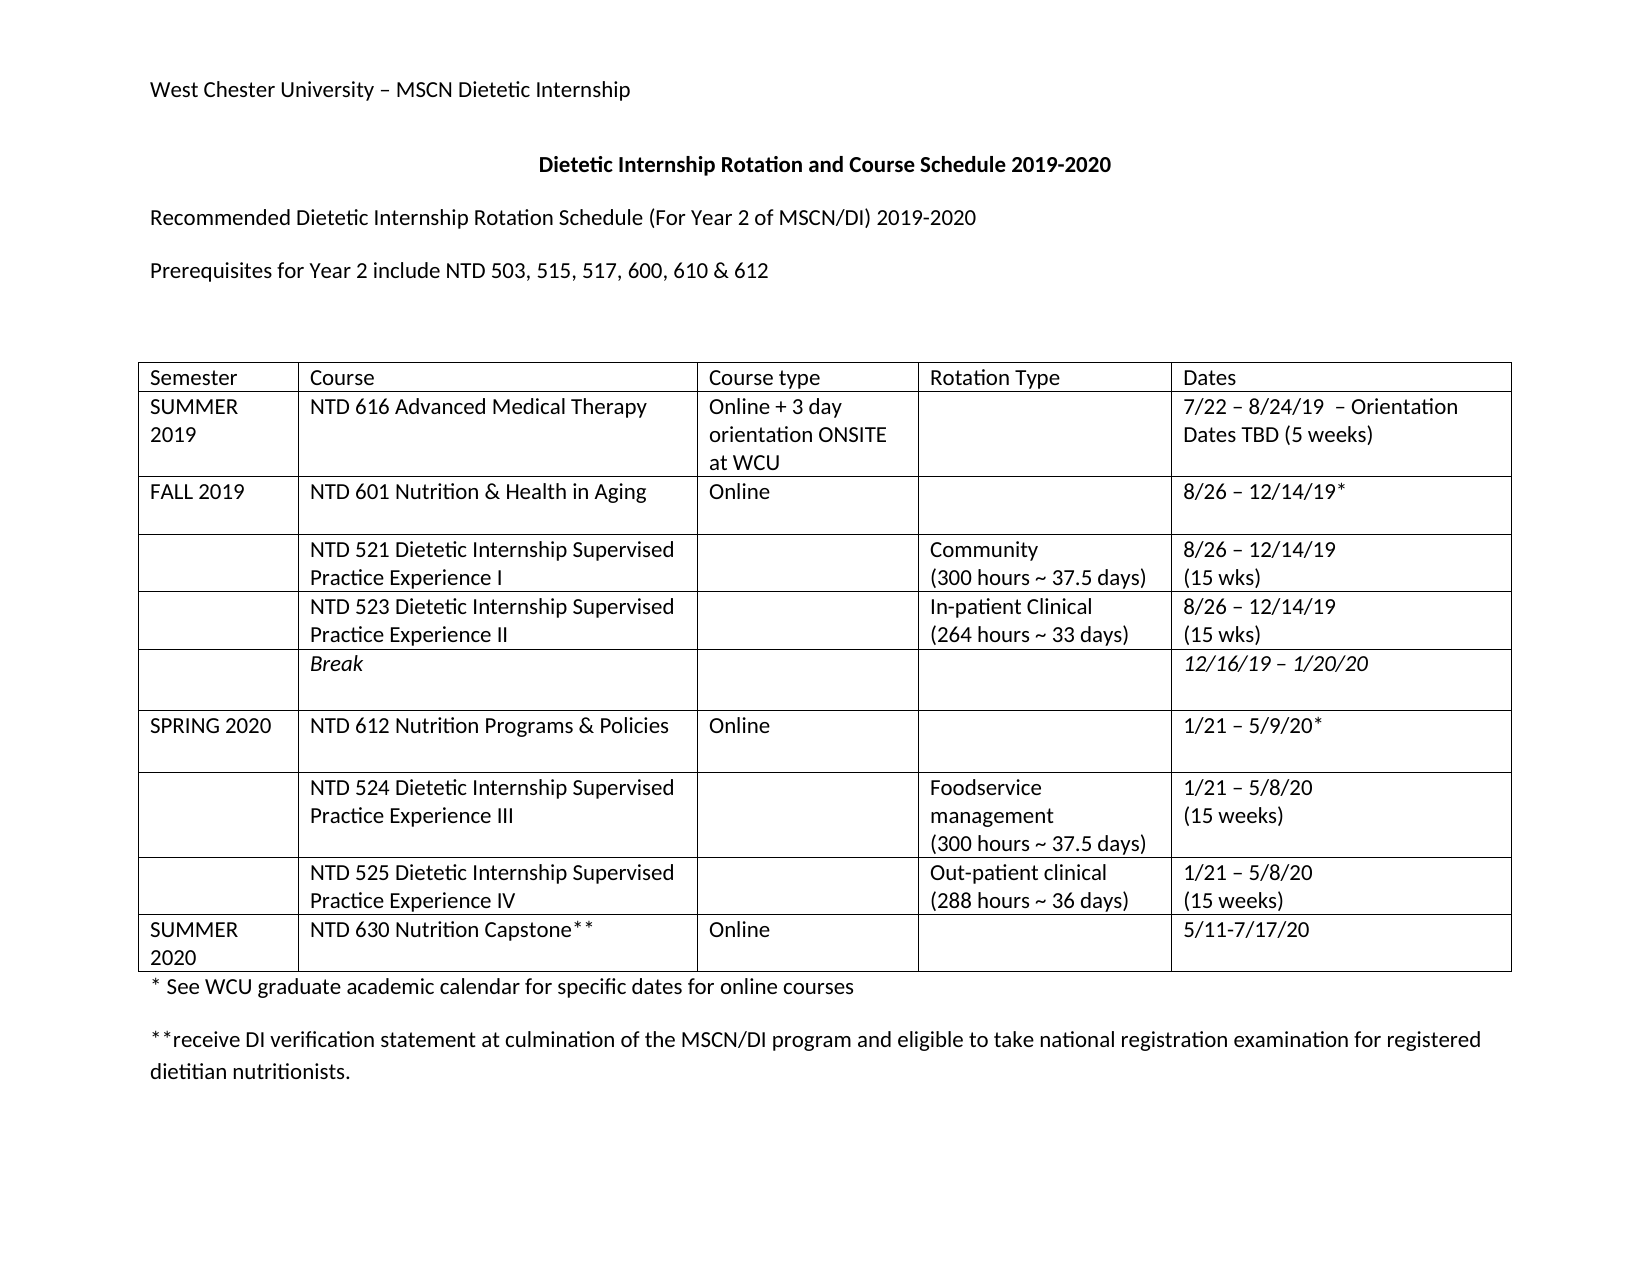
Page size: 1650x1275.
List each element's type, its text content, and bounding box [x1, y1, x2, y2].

table_cell Online [698, 477, 918, 534]
table_cell [698, 773, 918, 857]
table_cell Break [299, 650, 697, 710]
table_cell Foodservice management (300 hours ~ 37.5 days) [919, 773, 1171, 857]
table_cell 1/21 – 5/9/20* [1172, 711, 1511, 772]
table_cell [139, 650, 298, 710]
table_cell [139, 773, 298, 857]
table_cell 8/26 – 12/14/19 (15 wks) [1172, 592, 1511, 648]
table_cell NTD 630 Nutrition Capstone** [299, 915, 697, 971]
table_cell SPRING 2020 [139, 711, 298, 772]
table_cell FALL 2019 [139, 477, 298, 534]
table_cell 12/16/19 – 1/20/20 [1172, 650, 1511, 710]
table_cell [919, 650, 1171, 710]
table_cell 7/22 – 8/24/19 – Orientation Dates TBD (5 weeks) [1172, 392, 1511, 476]
table_cell In-patient Clinical (264 hours ~ 33 days) [919, 592, 1171, 648]
table_cell 8/26 – 12/14/19 (15 wks) [1172, 535, 1511, 591]
table_cell Online [698, 711, 918, 772]
table_cell [698, 535, 918, 591]
table_cell [919, 477, 1171, 534]
table_cell [698, 858, 918, 914]
text Prerequisites for Year 2 include NTD 503, 515, 517, 600, 610 & 612 [150, 256, 1500, 284]
table_cell [139, 858, 298, 914]
text Recommended Dietetic Internship Rotation Schedule (For Year 2 of MSCN/DI) 2019-2020 [150, 203, 1500, 231]
table_cell NTD 612 Nutrition Programs & Policies [299, 711, 697, 772]
table_header Course type [698, 363, 918, 391]
table_header Rotation Type [919, 363, 1171, 391]
table_cell [698, 650, 918, 710]
table_cell NTD 525 Dietetic Internship Supervised Practice Experience IV [299, 858, 697, 914]
table_cell [919, 392, 1171, 476]
table_cell [919, 711, 1171, 772]
table_cell 5/11-7/17/20 [1172, 915, 1511, 971]
table_cell [139, 592, 298, 648]
table_cell NTD 616 Advanced Medical Therapy [299, 392, 697, 476]
table_header Course [299, 363, 697, 391]
table_header Semester [139, 363, 298, 391]
table_cell [698, 592, 918, 648]
text Dietetic Internship Rotation and Course Schedule 2019-2020 [150, 150, 1500, 178]
table_cell [139, 535, 298, 591]
table_cell NTD 601 Nutrition & Health in Aging [299, 477, 697, 534]
table_cell NTD 523 Dietetic Internship Supervised Practice Experience II [299, 592, 697, 648]
table_cell 1/21 – 5/8/20 (15 weeks) [1172, 858, 1511, 914]
table_cell SUMMER 2020 [139, 915, 298, 971]
table_cell Online + 3 day orientation ONSITE at WCU [698, 392, 918, 476]
table_header Dates [1172, 363, 1511, 391]
text **receive DI verification statement at culmination of the MSCN/DI program and eligible to take national registration examination for registered dietitian nutritionists. [150, 1025, 1500, 1086]
table_cell 1/21 – 5/8/20 (15 weeks) [1172, 773, 1511, 857]
table_cell NTD 524 Dietetic Internship Supervised Practice Experience III [299, 773, 697, 857]
table_cell Online [698, 915, 918, 971]
table_cell Out-patient clinical (288 hours ~ 36 days) [919, 858, 1171, 914]
table_cell Community (300 hours ~ 37.5 days) [919, 535, 1171, 591]
table_cell SUMMER 2019 [139, 392, 298, 476]
table_cell [919, 915, 1171, 971]
table_cell NTD 521 Dietetic Internship Supervised Practice Experience I [299, 535, 697, 591]
table_cell 8/26 – 12/14/19* [1172, 477, 1511, 534]
text * See WCU graduate academic calendar for specific dates for online courses [150, 972, 1500, 1000]
